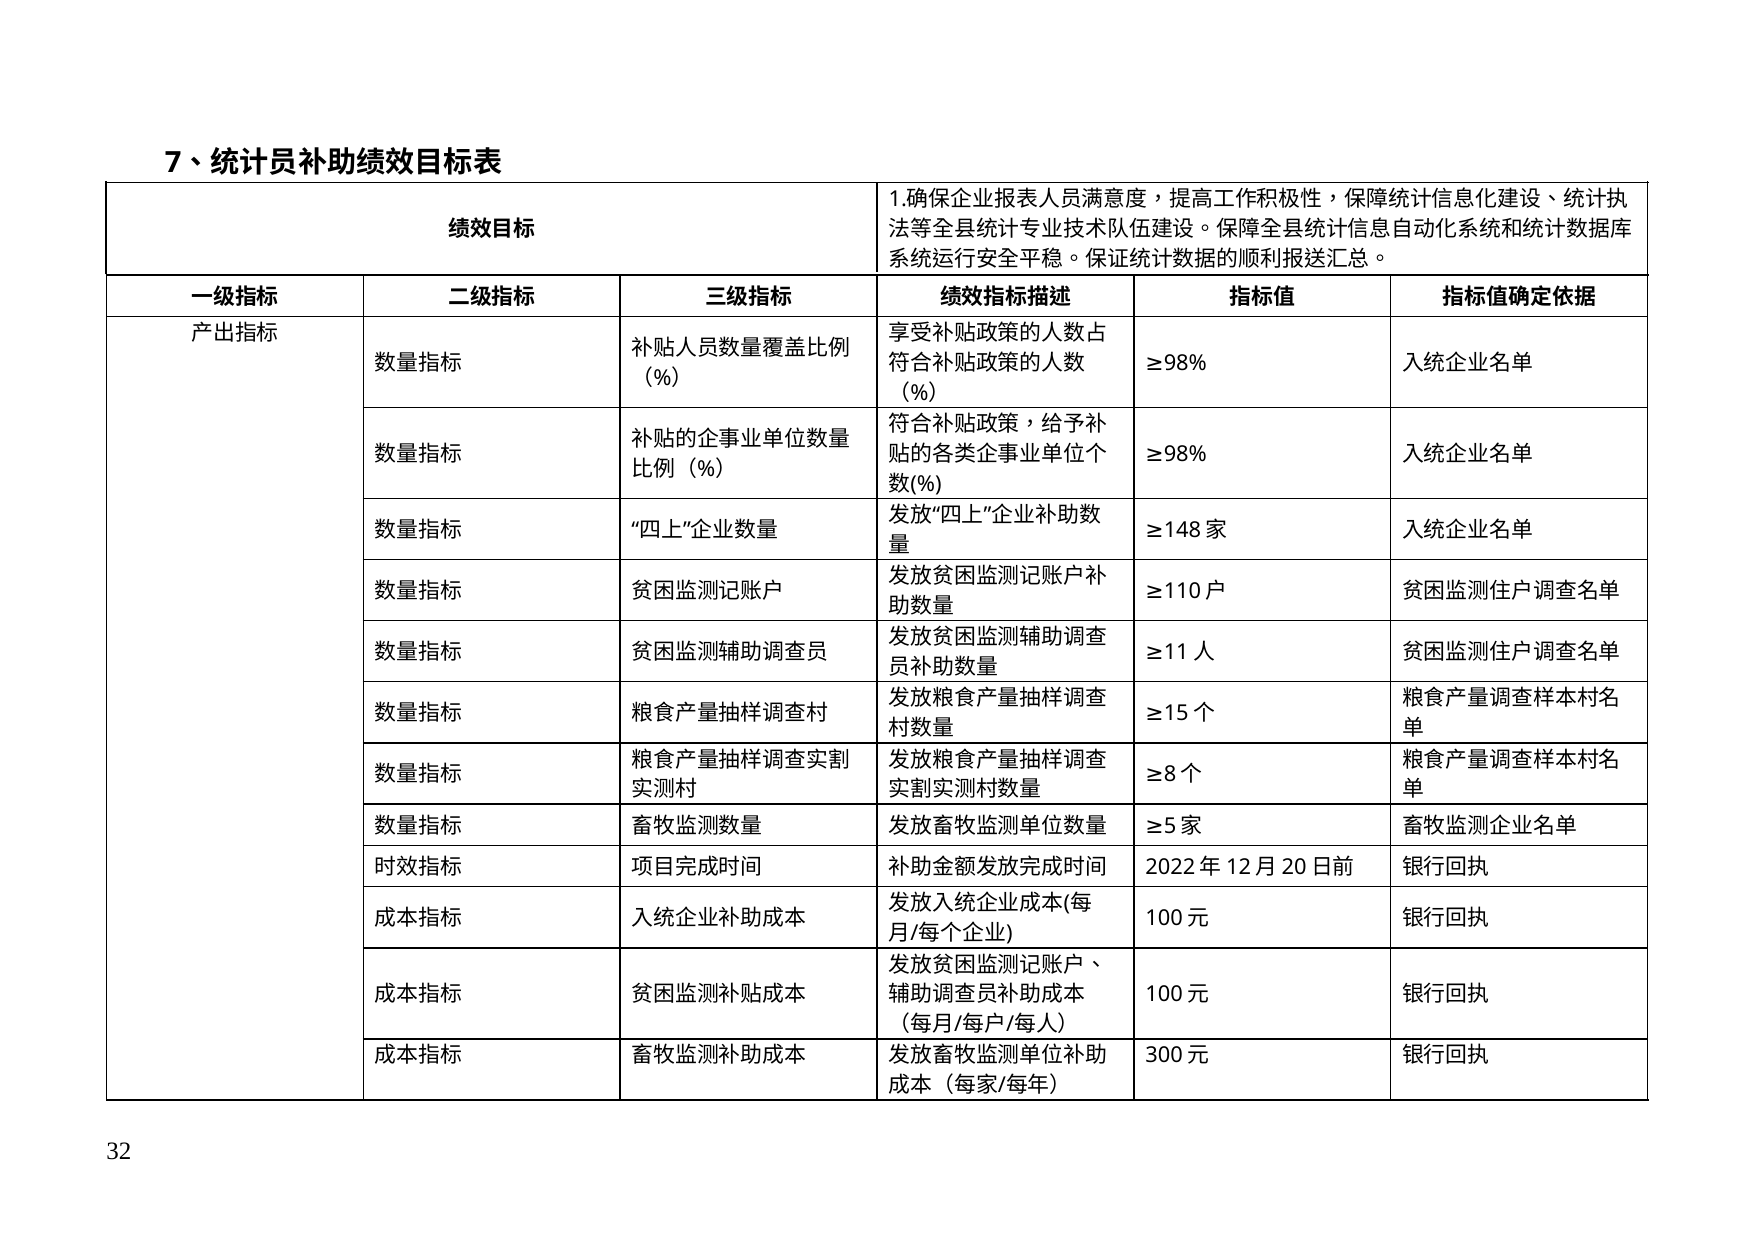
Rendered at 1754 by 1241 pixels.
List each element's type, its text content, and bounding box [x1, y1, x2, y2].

table_cell 粮食产量调查样本村名单 [1391, 744, 1647, 803]
table_cell 符合补贴政策，给予补贴的各类企事业单位个数(%) [878, 408, 1133, 497]
table_cell 银行回执 [1391, 846, 1647, 886]
table_header 指标值 [1135, 276, 1390, 316]
text 7、统计员补助绩效目标表 [106, 142, 1648, 181]
table_cell 发放贫困监测记账户、辅助调查员补助成本（每月/每户/每人） [878, 949, 1133, 1038]
table_cell 入统企业名单 [1391, 499, 1647, 558]
table_cell ≥148家 [1135, 499, 1390, 558]
table_cell “四上”企业数量 [621, 499, 876, 558]
table_cell 贫困监测辅助调查员 [621, 621, 876, 681]
table_header 绩效目标 [107, 183, 876, 272]
table_cell 发放贫困监测辅助调查员补助数量 [878, 621, 1133, 681]
table_cell ≥8个 [1135, 744, 1390, 803]
table_cell 贫困监测补贴成本 [621, 949, 876, 1038]
table_cell ≥15个 [1135, 682, 1390, 742]
table_cell 数量指标 [364, 805, 619, 844]
table_cell 成本指标 [364, 887, 619, 947]
table_cell 入统企业名单 [1391, 317, 1647, 406]
table_header 一级指标 [107, 276, 363, 316]
table_cell 项目完成时间 [621, 846, 876, 886]
table_cell 300元 [1135, 1040, 1390, 1099]
table_cell 发放入统企业成本(每月/每个企业) [878, 887, 1133, 947]
table_cell 发放畜牧监测单位数量 [878, 805, 1133, 844]
table_header 二级指标 [364, 276, 619, 316]
table_cell 畜牧监测补助成本 [621, 1040, 876, 1099]
table_cell 数量指标 [364, 621, 619, 681]
table_cell 发放畜牧监测单位补助成本（每家/每年） [878, 1040, 1133, 1099]
table_cell 成本指标 [364, 949, 619, 1038]
table_cell 补助金额发放完成时间 [878, 846, 1133, 886]
table_cell 畜牧监测数量 [621, 805, 876, 844]
table_cell 补贴的企事业单位数量比例（%） [621, 408, 876, 497]
table_cell 发放粮食产量抽样调查实割实测村数量 [878, 744, 1133, 803]
table_cell 畜牧监测企业名单 [1391, 805, 1647, 844]
table_cell 贫困监测住户调查名单 [1391, 560, 1647, 620]
table_cell 粮食产量调查样本村名单 [1391, 682, 1647, 742]
table_cell ≥98% [1135, 317, 1390, 406]
table_cell 发放粮食产量抽样调查村数量 [878, 682, 1133, 742]
table_cell 数量指标 [364, 682, 619, 742]
table_cell 粮食产量抽样调查村 [621, 682, 876, 742]
table_cell 产出指标 [107, 317, 363, 1099]
table_cell 数量指标 [364, 499, 619, 558]
table_cell 补贴人员数量覆盖比例（%） [621, 317, 876, 406]
table_cell 银行回执 [1391, 887, 1647, 947]
table_cell ≥11人 [1135, 621, 1390, 681]
table_cell ≥110户 [1135, 560, 1390, 620]
table_cell 贫困监测住户调查名单 [1391, 621, 1647, 681]
table_cell 数量指标 [364, 408, 619, 497]
table_cell 银行回执 [1391, 1040, 1647, 1099]
table_header 指标值确定依据 [1391, 276, 1647, 316]
table_cell 数量指标 [364, 560, 619, 620]
table_cell 贫困监测记账户 [621, 560, 876, 620]
table_cell 数量指标 [364, 744, 619, 803]
table_cell 发放贫困监测记账户补助数量 [878, 560, 1133, 620]
table_cell 成本指标 [364, 1040, 619, 1099]
table_header 绩效指标描述 [878, 276, 1133, 316]
table_cell 数量指标 [364, 317, 619, 406]
table_cell ≥98% [1135, 408, 1390, 497]
table_cell 入统企业名单 [1391, 408, 1647, 497]
table_cell 享受补贴政策的人数占符合补贴政策的人数（%） [878, 317, 1133, 406]
table_cell 2022年12月20日前 [1135, 846, 1390, 886]
table_cell 100元 [1135, 949, 1390, 1038]
table_header 1.确保企业报表人员满意度，提高工作积极性，保障统计信息化建设、统计执法等全县统计专业技术队伍建设。保障全县统计信息自动化系统和统计数据库系统运行安全平稳。保证统计数据的顺利报送汇总。 [878, 183, 1647, 272]
table_header 三级指标 [621, 276, 876, 316]
table_cell 100元 [1135, 887, 1390, 947]
table_cell 银行回执 [1391, 949, 1647, 1038]
table_cell ≥5家 [1135, 805, 1390, 844]
table_cell 粮食产量抽样调查实割实测村 [621, 744, 876, 803]
table_cell 入统企业补助成本 [621, 887, 876, 947]
table_cell 时效指标 [364, 846, 619, 886]
table_cell 发放“四上”企业补助数量 [878, 499, 1133, 558]
